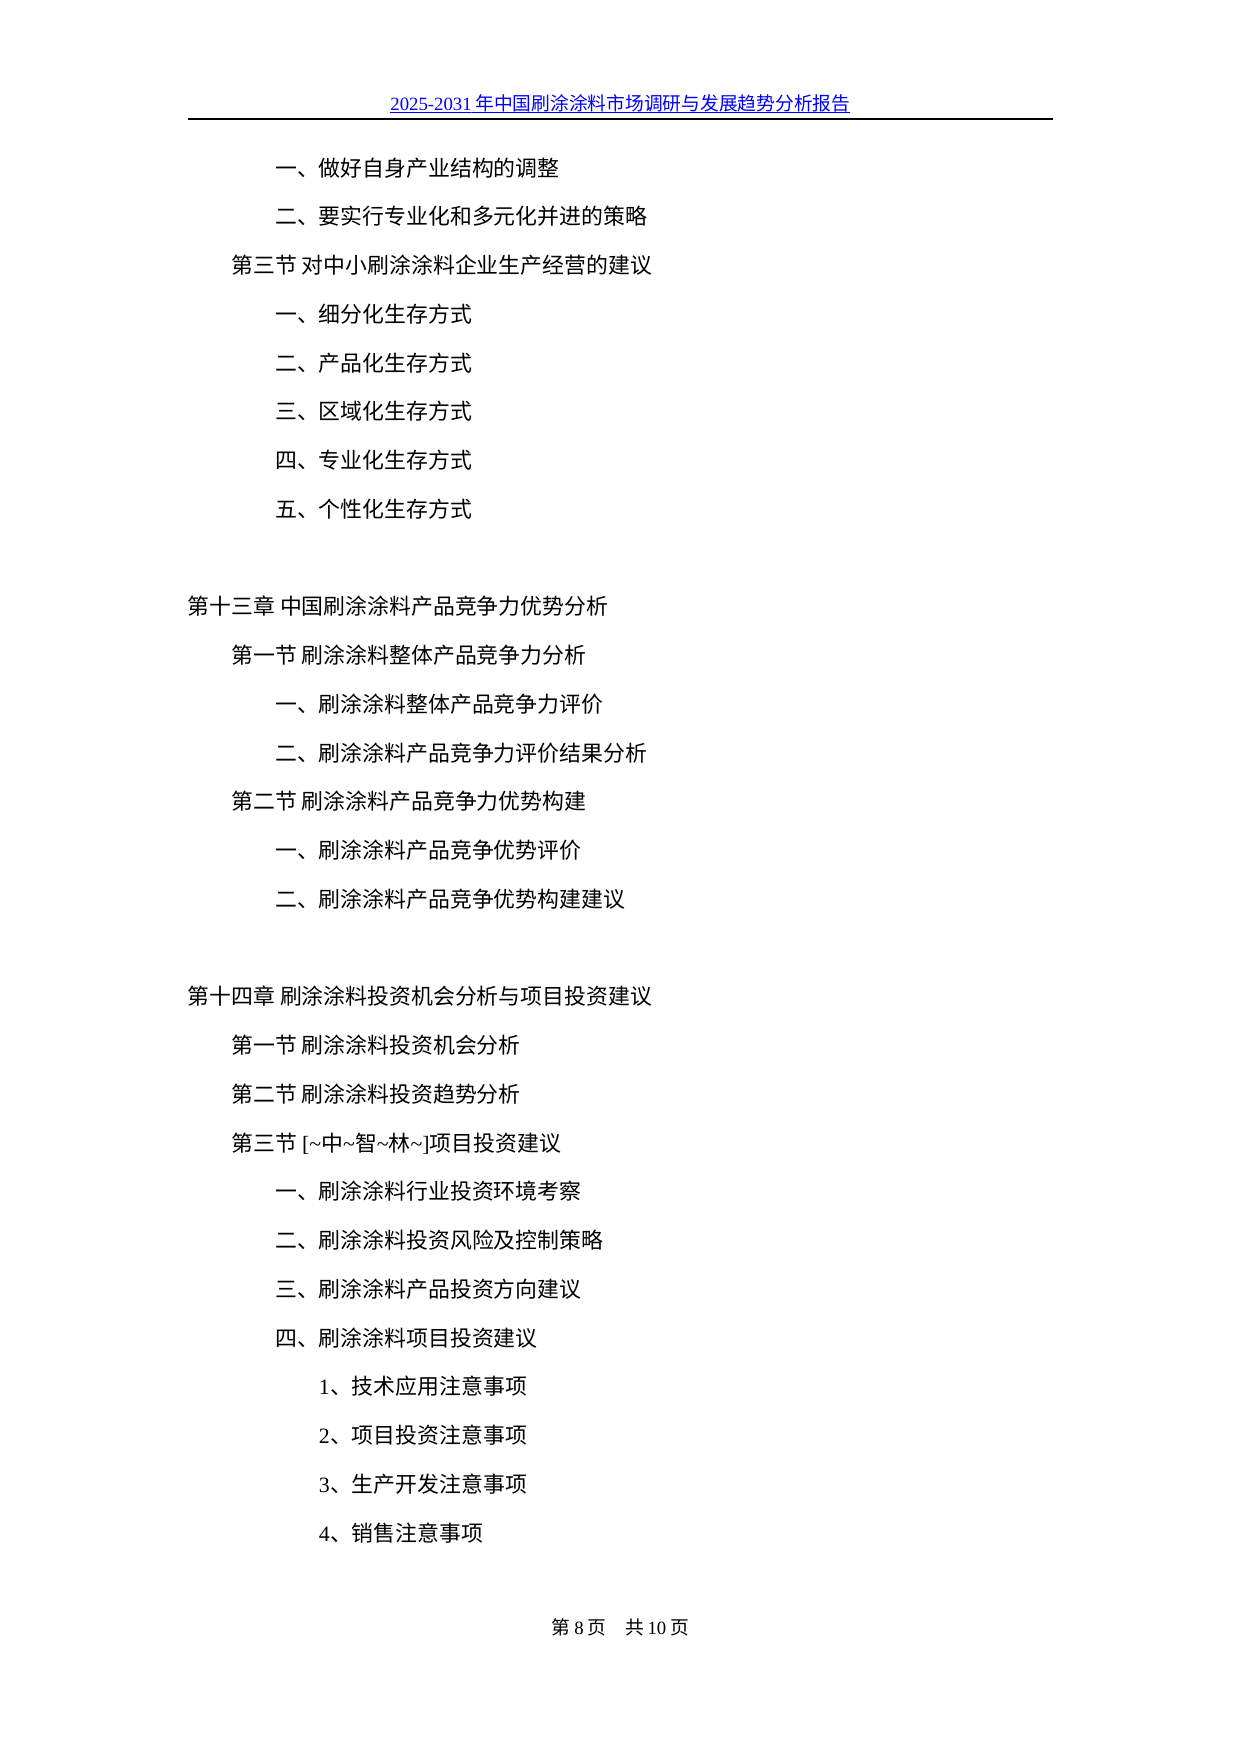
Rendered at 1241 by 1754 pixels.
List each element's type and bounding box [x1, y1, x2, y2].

text [187, 150, 1053, 1548]
